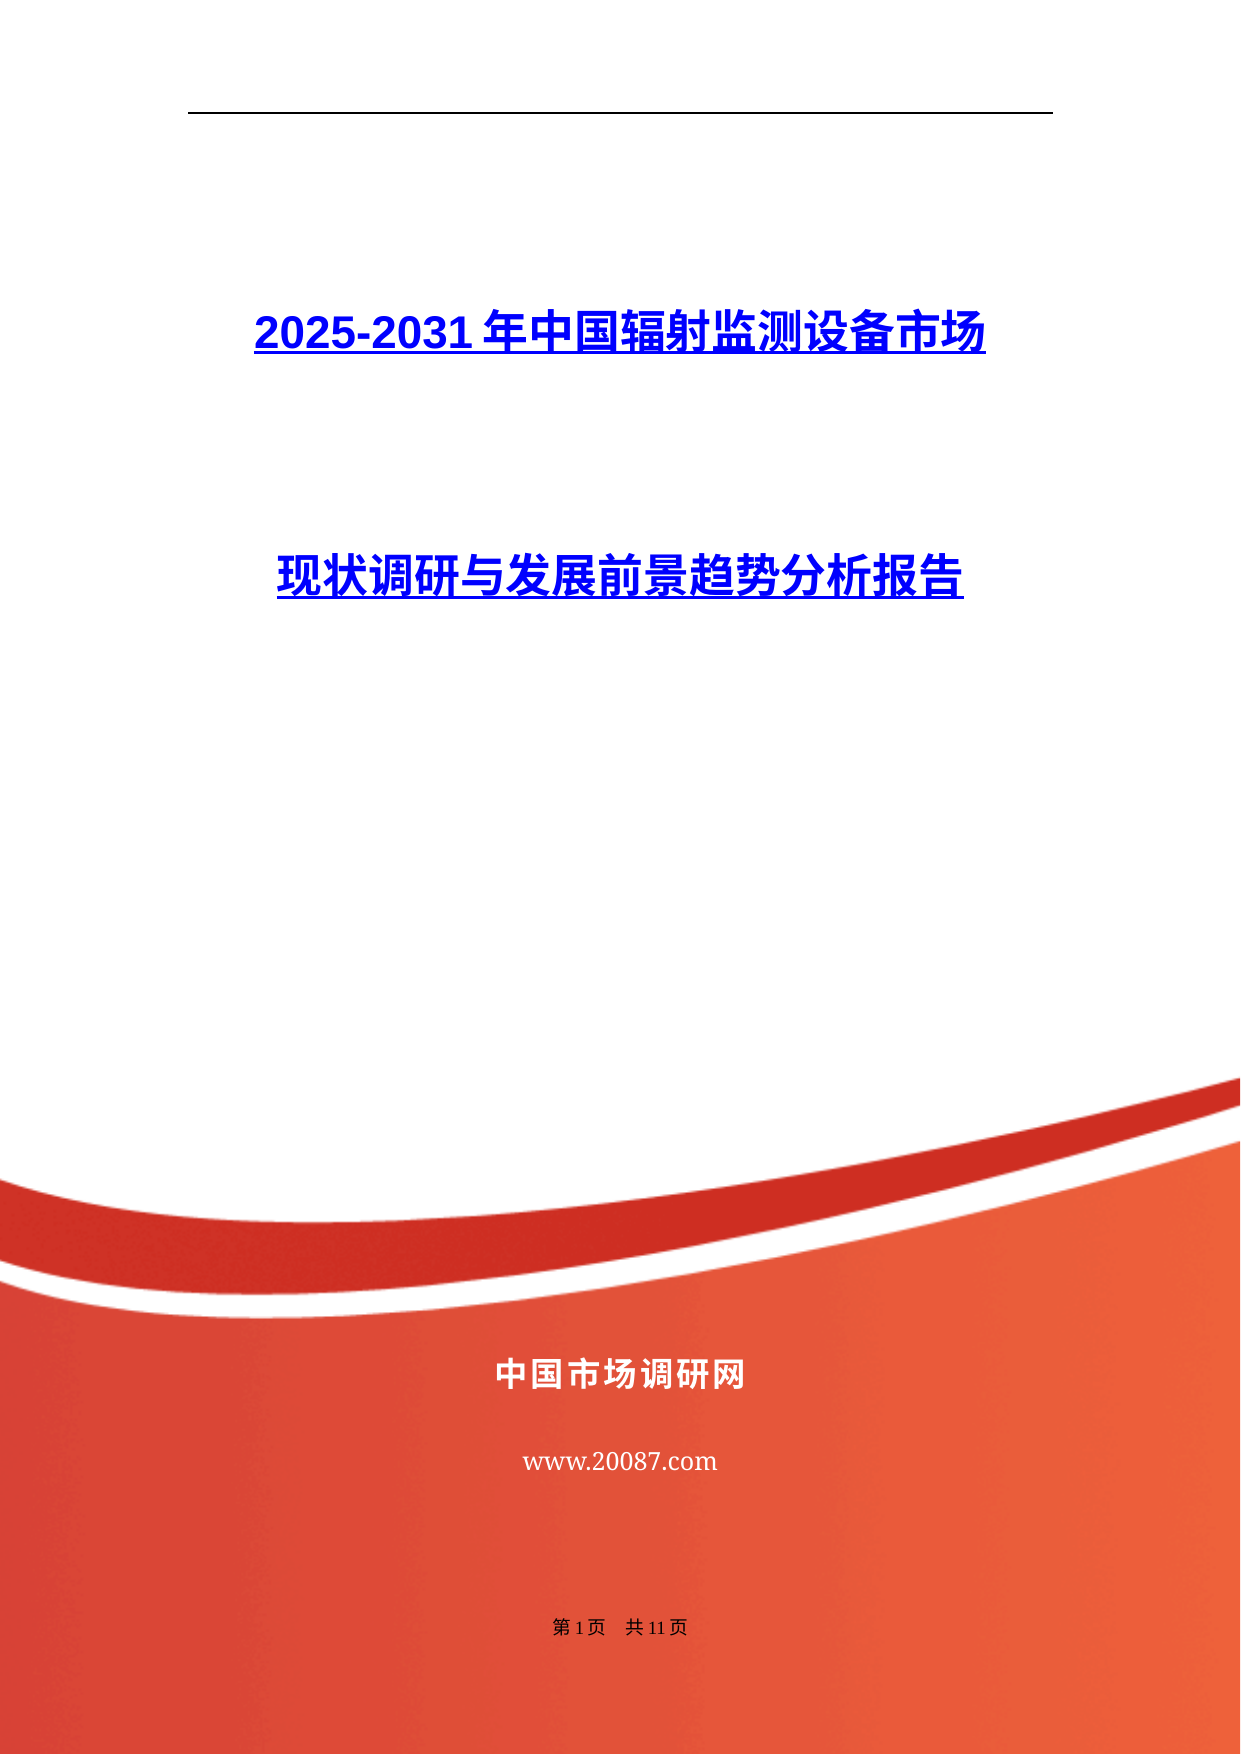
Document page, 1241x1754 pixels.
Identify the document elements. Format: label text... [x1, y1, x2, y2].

subtitle 中国市场调研网 [187, 1339, 1053, 1404]
text www.20087.com [187, 1428, 1053, 1493]
picture [0, 1006, 1241, 1754]
table_header 2025-2031年中国辐射监测设备市场现状调研与发展前景趋势分析报告 [188, 207, 1053, 773]
